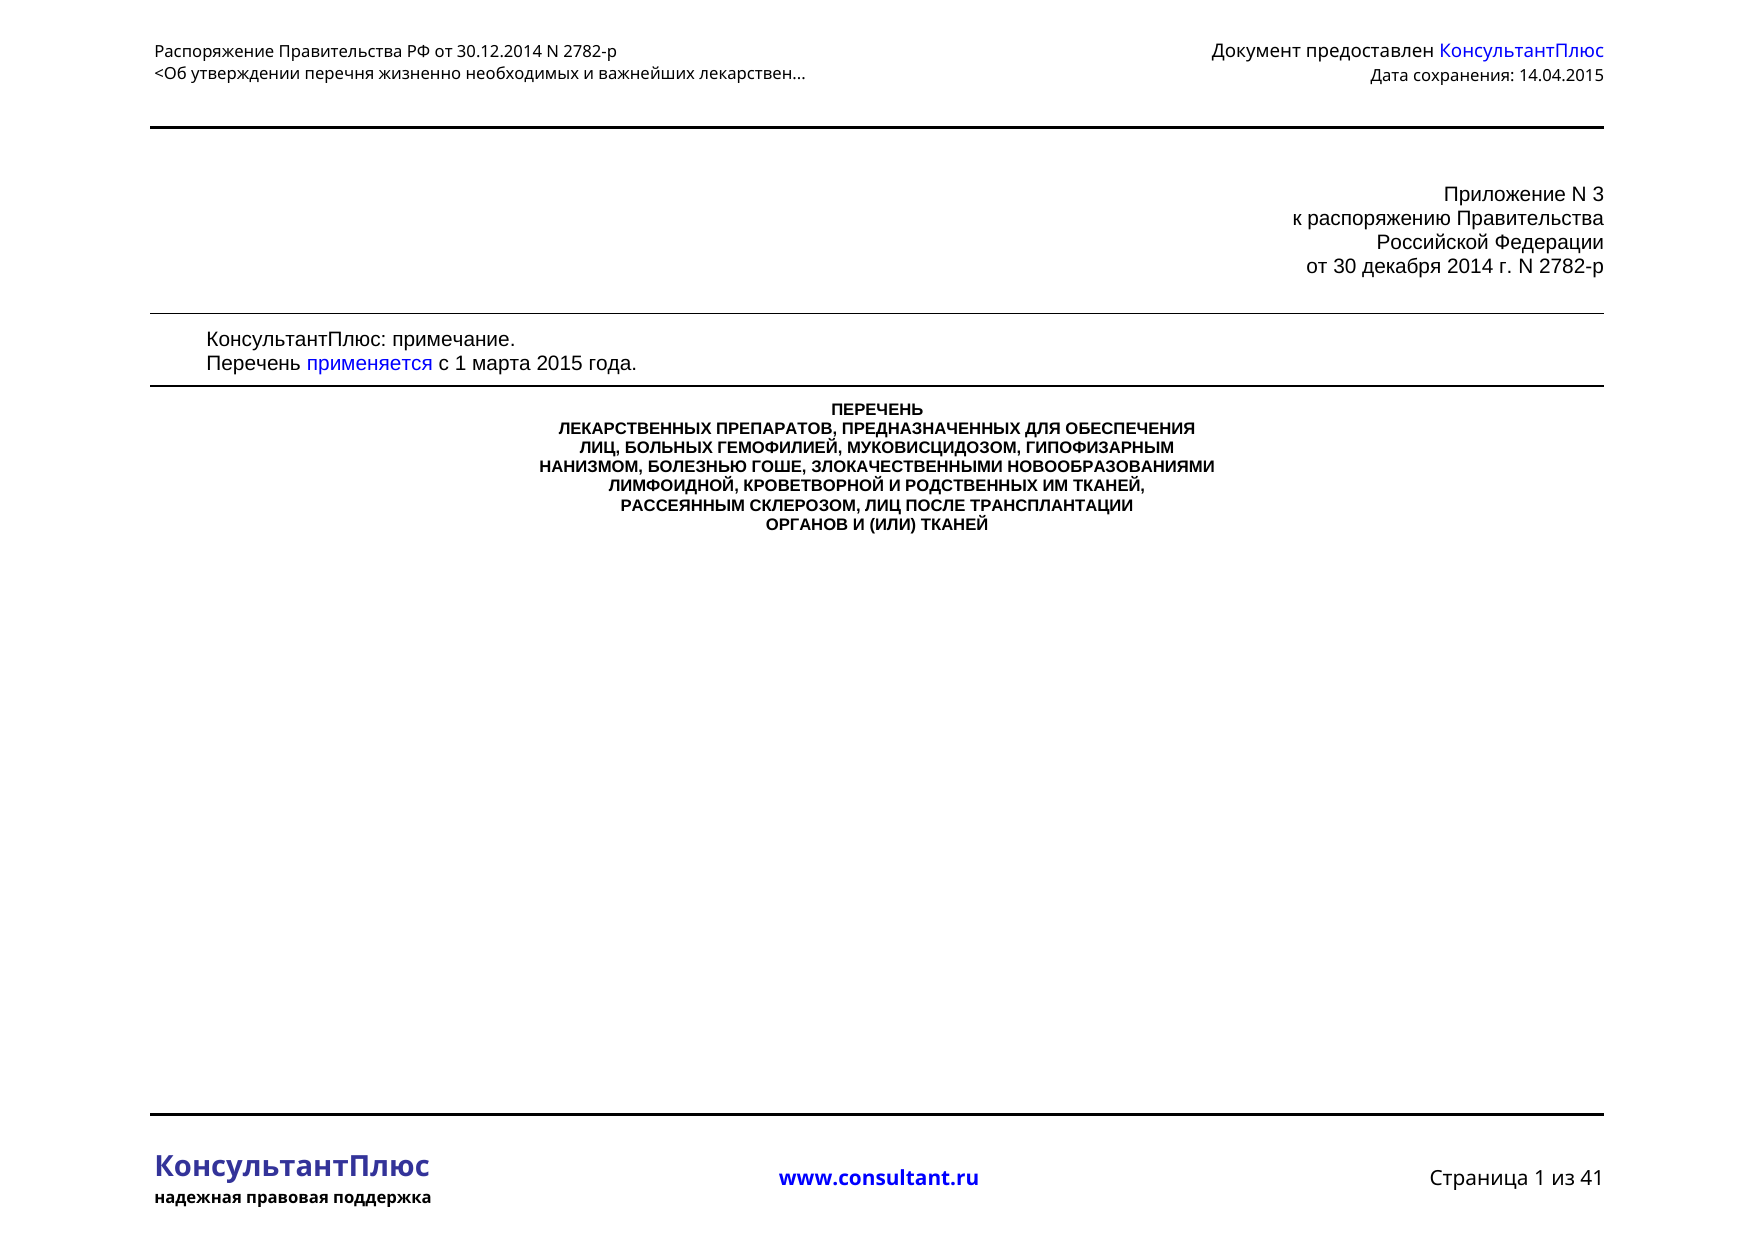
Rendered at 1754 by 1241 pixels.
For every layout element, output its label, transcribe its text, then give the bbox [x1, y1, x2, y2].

text РАССЕЯННЫМ СКЛЕРОЗОМ, ЛИЦ ПОСЛЕ ТРАНСПЛАНТАЦИИ [150, 495, 1604, 514]
text ЛИЦ, БОЛЬНЫХ ГЕМОФИЛИЕЙ, МУКОВИСЦИДОЗОМ, ГИПОФИЗАРНЫМ [150, 438, 1604, 457]
text НАНИЗМОМ, БОЛЕЗНЬЮ ГОШЕ, ЗЛОКАЧЕСТВЕННЫМИ НОВООБРАЗОВАНИЯМИ [150, 457, 1604, 476]
text Российской Федерации [150, 230, 1604, 254]
text ЛИМФОИДНОЙ, КРОВЕТВОРНОЙ И РОДСТВЕННЫХ ИМ ТКАНЕЙ, [150, 476, 1604, 495]
text ОРГАНОВ И (ИЛИ) ТКАНЕЙ [150, 514, 1604, 534]
text ЛЕКАРСТВЕННЫХ ПРЕПАРАТОВ, ПРЕДНАЗНАЧЕННЫХ ДЛЯ ОБЕСПЕЧЕНИЯ [150, 419, 1604, 438]
text от 30 декабря 2014 г. N 2782-р [150, 254, 1604, 278]
text Приложение N 3 [150, 182, 1604, 206]
text к распоряжению Правительства [150, 206, 1604, 230]
text КонсультантПлюс: примечание. [150, 327, 1604, 351]
text Перечень применяется с 1 марта 2015 года. [150, 351, 1604, 375]
text ПЕРЕЧЕНЬ [150, 399, 1604, 419]
